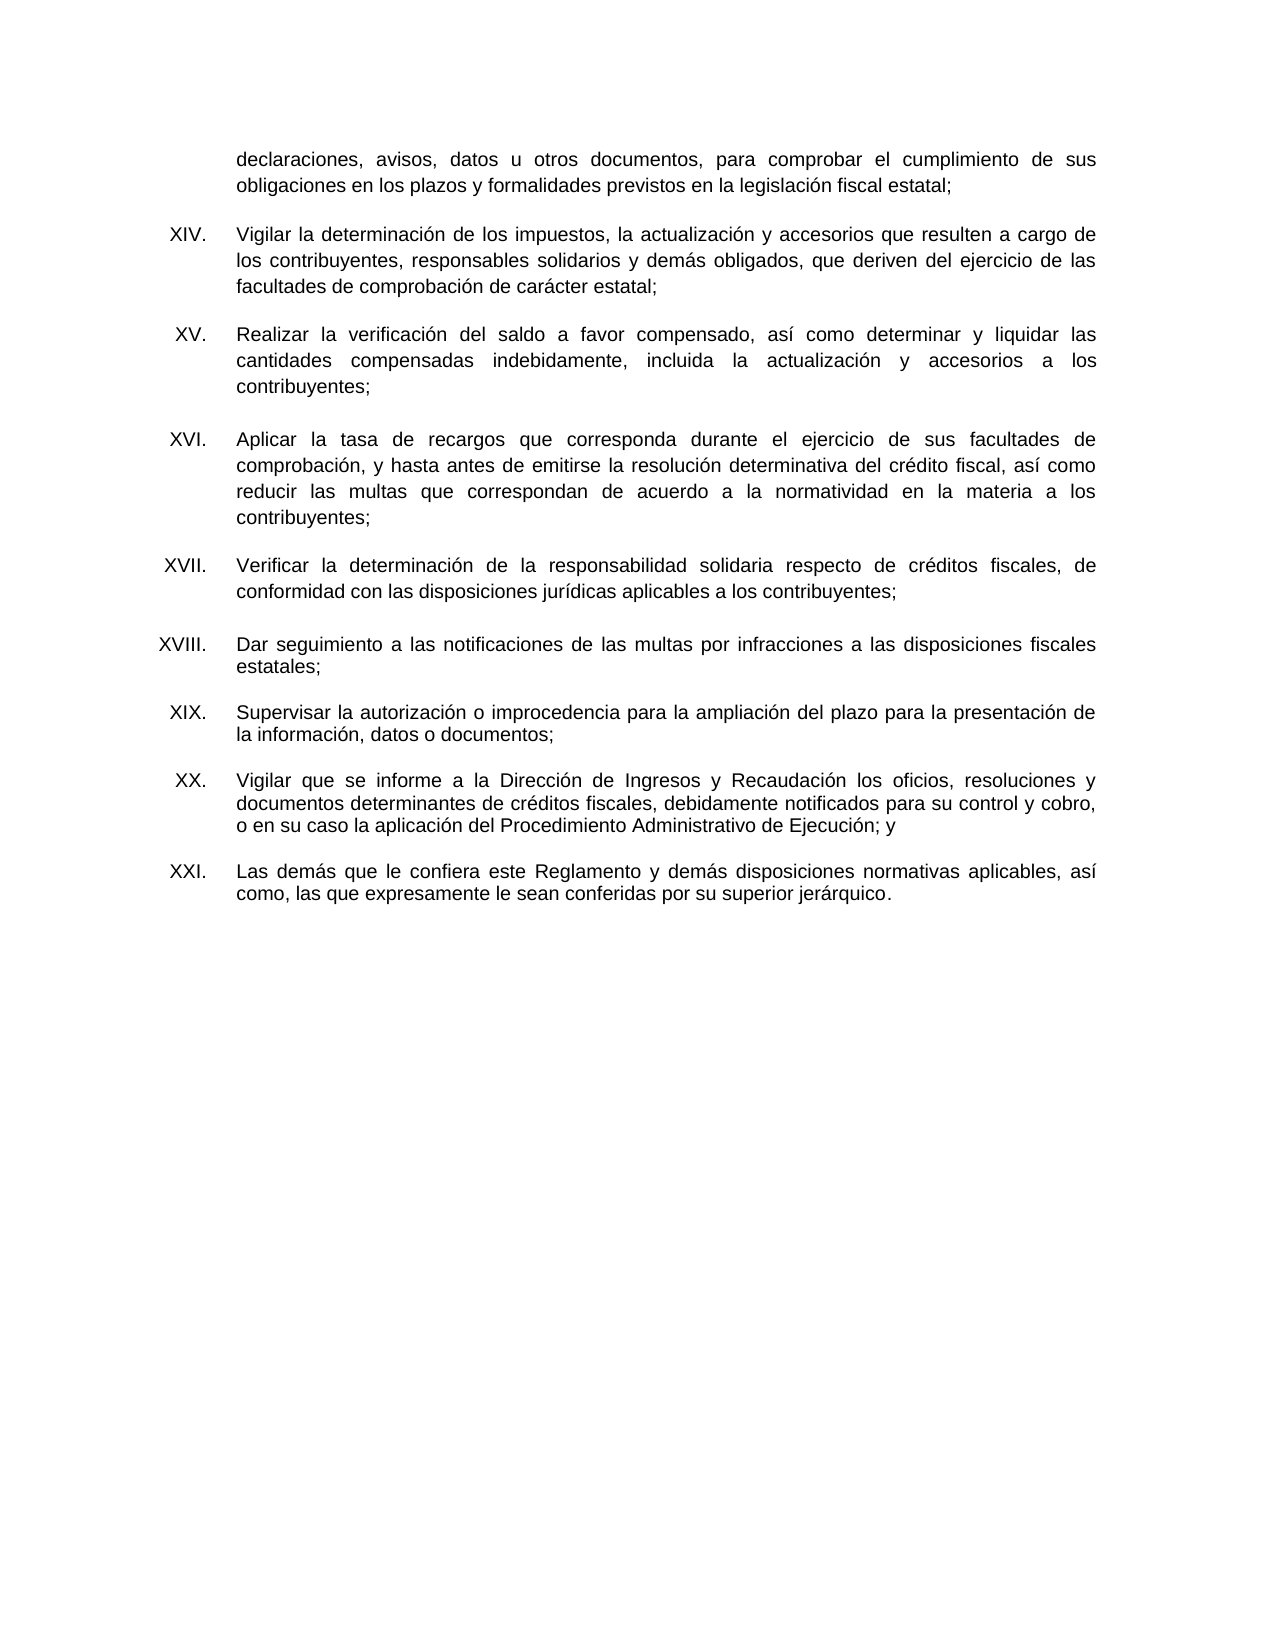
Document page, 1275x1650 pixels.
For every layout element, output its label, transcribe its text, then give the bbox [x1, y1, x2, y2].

list Aplicar la tasa de recargos que corresponda durante el ejercicio de sus facultades de comprobación, y hasta antes de emitirse la resolución determinativa del crédito fiscal, así como reducir las multas que correspondan de acuerdo a la normatividad en la materia a los contribuyentes; [207, 427, 1098, 528]
list Dar seguimiento a las notificaciones de las multas por infracciones a las disposiciones fiscales estatales; [207, 632, 1098, 678]
list Realizar la verificación del saldo a favor compensado, así como determinar y liquidar las cantidades compensadas indebidamente, incluida la actualización y accesorios a los contribuyentes; [207, 323, 1098, 398]
list Verificar la determinación de la responsabilidad solidaria respecto de créditos fiscales, de conformidad con las disposiciones jurídicas aplicables a los contribuyentes; [207, 554, 1098, 603]
list Supervisar la autorización o improcedencia para la ampliación del plazo para la presentación de la información, datos o documentos; [207, 701, 1098, 746]
list Vigilar que se informe a la Dirección de Ingresos y Recaudación los oficios, resoluciones y documentos determinantes de créditos fiscales, debidamente notificados para su control y cobro, o en su caso la aplicación del Procedimiento Administrativo de Ejecución; y [207, 769, 1098, 837]
list Vigilar la determinación de los impuestos, la actualización y accesorios que resulten a cargo de los contribuyentes, responsables solidarios y demás obligados, que deriven del ejercicio de las facultades de comprobación de carácter estatal; [207, 222, 1098, 297]
list Las demás que le confiera este Reglamento y demás disposiciones normativas aplicables, así como, las que expresamente le sean conferidas por su superior jerárquico. [207, 859, 1098, 905]
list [207, 148, 1098, 196]
